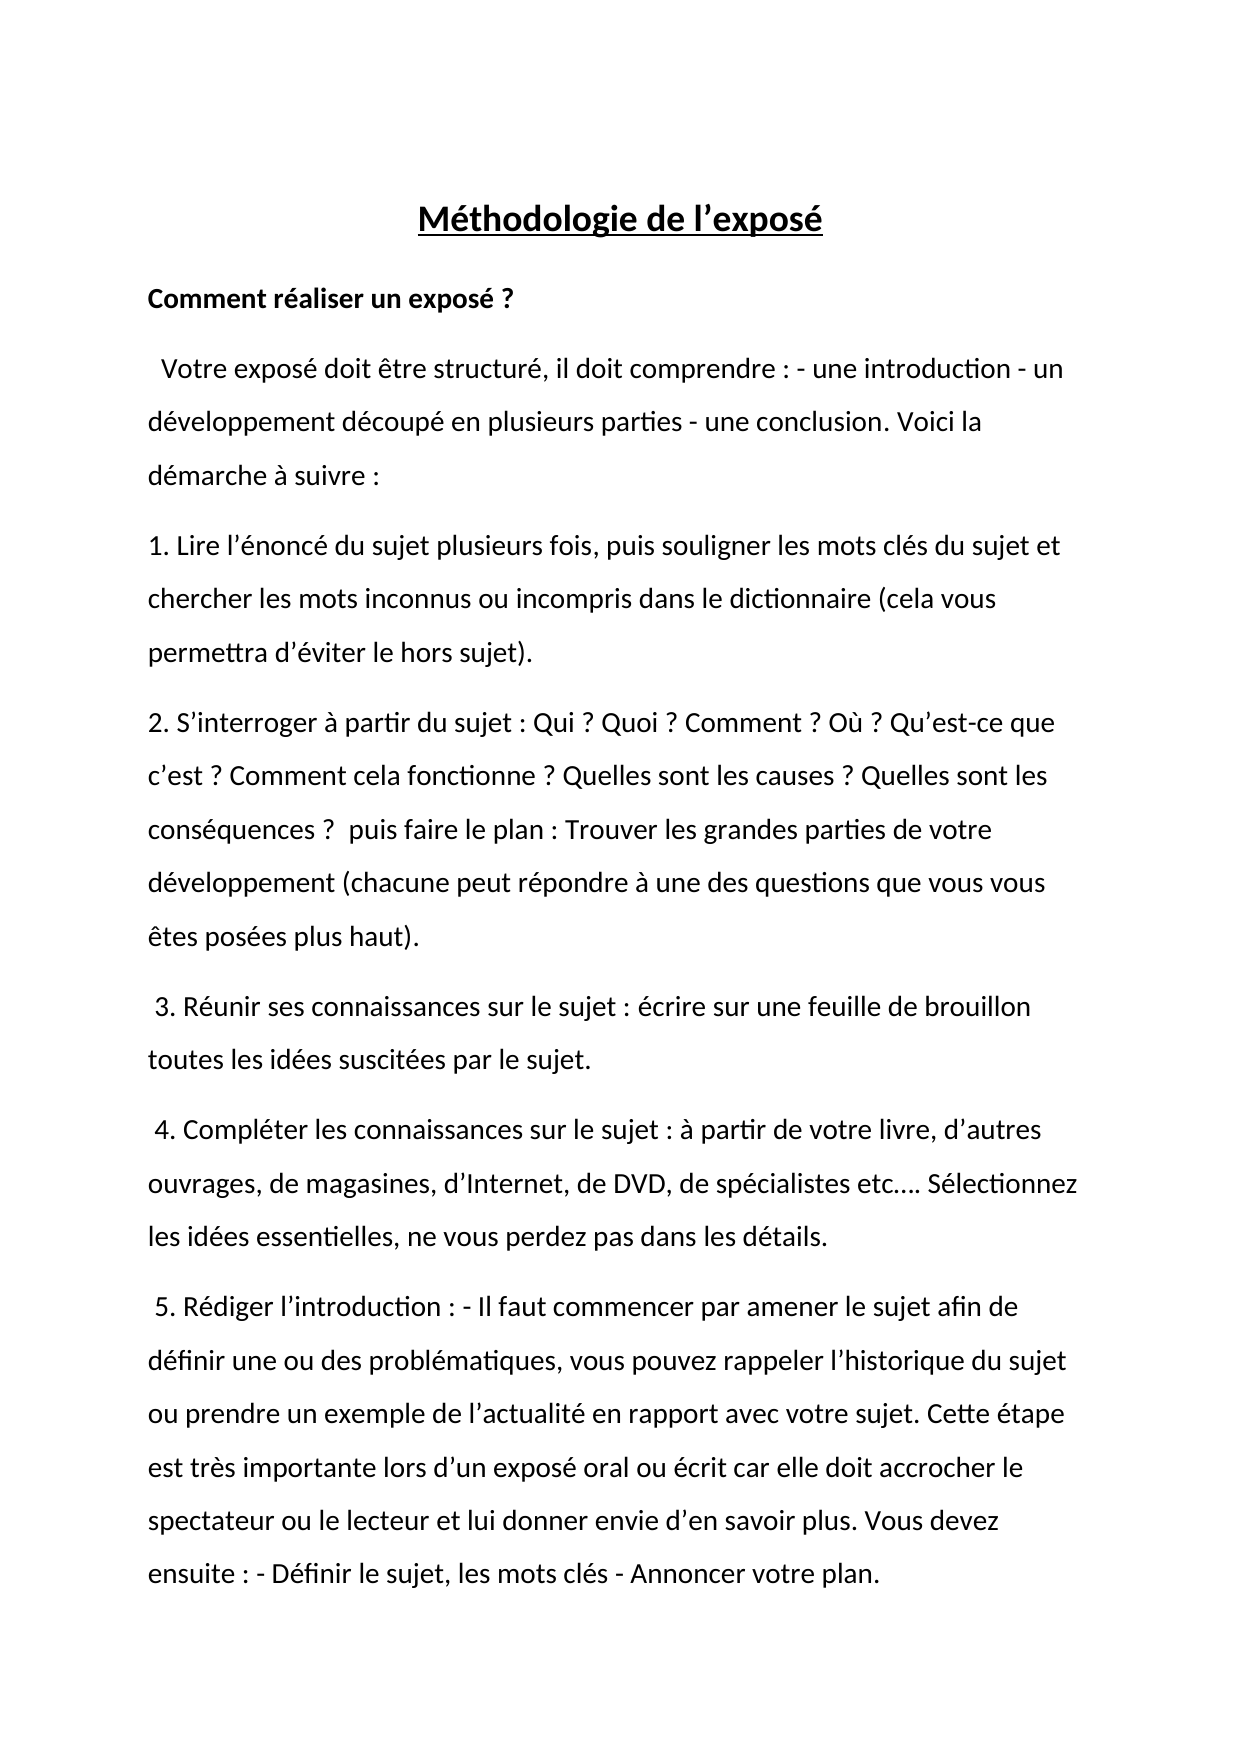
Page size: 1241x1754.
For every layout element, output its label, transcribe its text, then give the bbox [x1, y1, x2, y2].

text 3. Réunir ses connaissances sur le sujet : écrire sur une feuille de brouillon toutes les idées suscitées par le sujet. [148, 988, 1093, 1077]
text 2. S’interroger à partir du sujet : Qui ? Quoi ? Comment ? Où ? Qu’est-ce que c’est ? Comment cela fonctionne ? Quelles sont les causes ? Quelles sont les conséquences ? puis faire le plan : Trouver les grandes parties de votre développement (chacune peut répondre à une des questions que vous vous êtes posées plus haut). [148, 704, 1093, 953]
text 1. Lire l’énoncé du sujet plusieurs fois, puis souligner les mots clés du sujet et chercher les mots inconnus ou incompris dans le dictionnaire (cela vous permettra d’éviter le hors sujet). [148, 527, 1093, 669]
text 5. Rédiger l’introduction : - Il faut commencer par amener le sujet afin de définir une ou des problématiques, vous pouvez rappeler l’historique du sujet ou prendre un exemple de l’actualité en rapport avec votre sujet. Cette étape est très importante lors d’un exposé oral ou écrit car elle doit accrocher le spectateur ou le lecteur et lui donner envie d’en savoir plus. Vous devez ensuite : - Définir le sujet, les mots clés - Annoncer votre plan. [148, 1288, 1093, 1591]
text 4. Compléter les connaissances sur le sujet : à partir de votre livre, d’autres ouvrages, de magasines, d’Internet, de DVD, de spécialistes etc…. Sélectionnez les idées essentielles, ne vous perdez pas dans les détails. [148, 1111, 1093, 1254]
text Méthodologie de l’exposé [148, 194, 1093, 240]
text Comment réaliser un exposé ? [148, 280, 1093, 316]
text Votre exposé doit être structuré, il doit comprendre : - une introduction - un développement découpé en plusieurs parties - une conclusion. Voici la démarche à suivre : [148, 350, 1093, 492]
